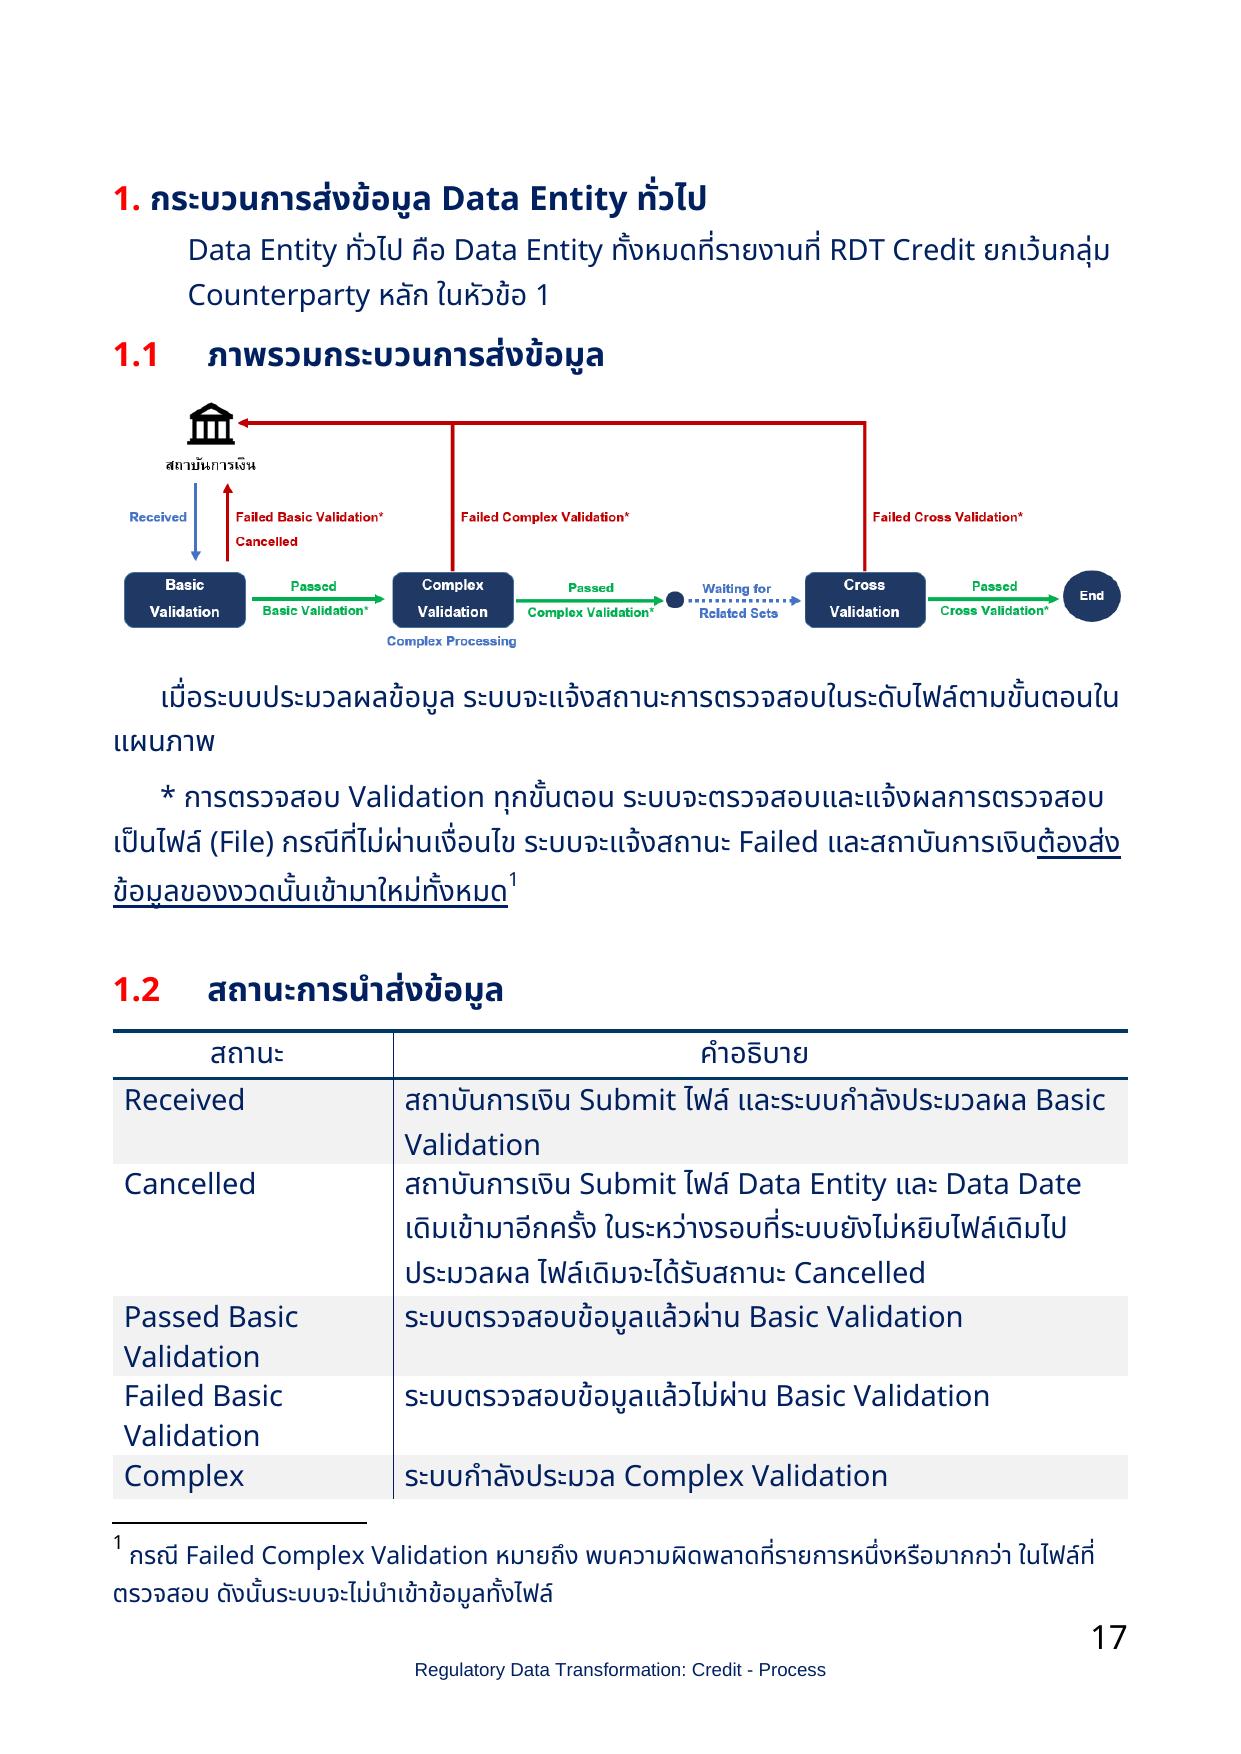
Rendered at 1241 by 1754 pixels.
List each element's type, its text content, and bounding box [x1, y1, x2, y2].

table_cell Complex Processing [113, 1455, 393, 1499]
text * การตรวจสอบ Validation ทุกขั้นตอน ระบบจะตรวจสอบและแจ้งผลการตรวจสอบเป็นไฟล์ (File) กรณีที่ไม่ผ่านเงื่อนไข ระบบจะแจ้งสถานะ Failed และสถาบันการเงินต้องส่งข้อมูลของงวดนั้นเข้ามาใหม่ทั้งหมด [112, 777, 1128, 914]
text เมื่อระบบประมวลผลข้อมูล ระบบจะแจ้งสถานะการตรวจสอบในระดับไฟล์ตามขั้นตอนในแผนภาพ [112, 676, 1128, 764]
picture [112, 393, 1128, 656]
table_header สถานะ [113, 1033, 393, 1077]
table_cell Failed Basic Validation [113, 1376, 393, 1455]
table_cell ระบบตรวจสอบข้อมูลแล้วไม่ผ่าน Basic Validation [394, 1376, 1128, 1455]
subtitle ภาพรวมกระบวนการส่งข้อมูล [112, 331, 1128, 381]
table_cell Passed Basic Validation [113, 1296, 393, 1376]
table_cell ระบบกำลังประมวล Complex Validation [394, 1455, 1128, 1499]
table_cell สถาบันการเงิน Submit ไฟล์ และระบบกำลังประมวลผล Basic Validation [394, 1080, 1128, 1164]
table_cell สถาบันการเงิน Submit ไฟล์ Data Entity และ Data Date เดิมเข้ามาอีกครั้ง ในระหว่างรอบที่ระบบยังไม่หยิบไฟล์เดิมไปประมวลผล ไฟล์เดิมจะได้รับสถานะ Cancelled [394, 1164, 1128, 1296]
table_cell ระบบตรวจสอบข้อมูลแล้วผ่าน Basic Validation [394, 1296, 1128, 1376]
subtitle 1. กระบวนการส่งข้อมูล Data Entity ทั่วไป [112, 175, 1128, 226]
list Data Entity ทั่วไป คือ Data Entity ทั้งหมดที่รายงานที่ RDT Credit ยกเว้นกลุ่ม Counterparty หลัก ในหัวข้อ 1 [187, 229, 1128, 318]
subtitle สถานะการนำส่งข้อมูล [112, 966, 1128, 1017]
table_cell Cancelled [113, 1164, 393, 1296]
table_header คำอธิบาย [394, 1033, 1128, 1077]
table_cell Received [113, 1080, 393, 1164]
